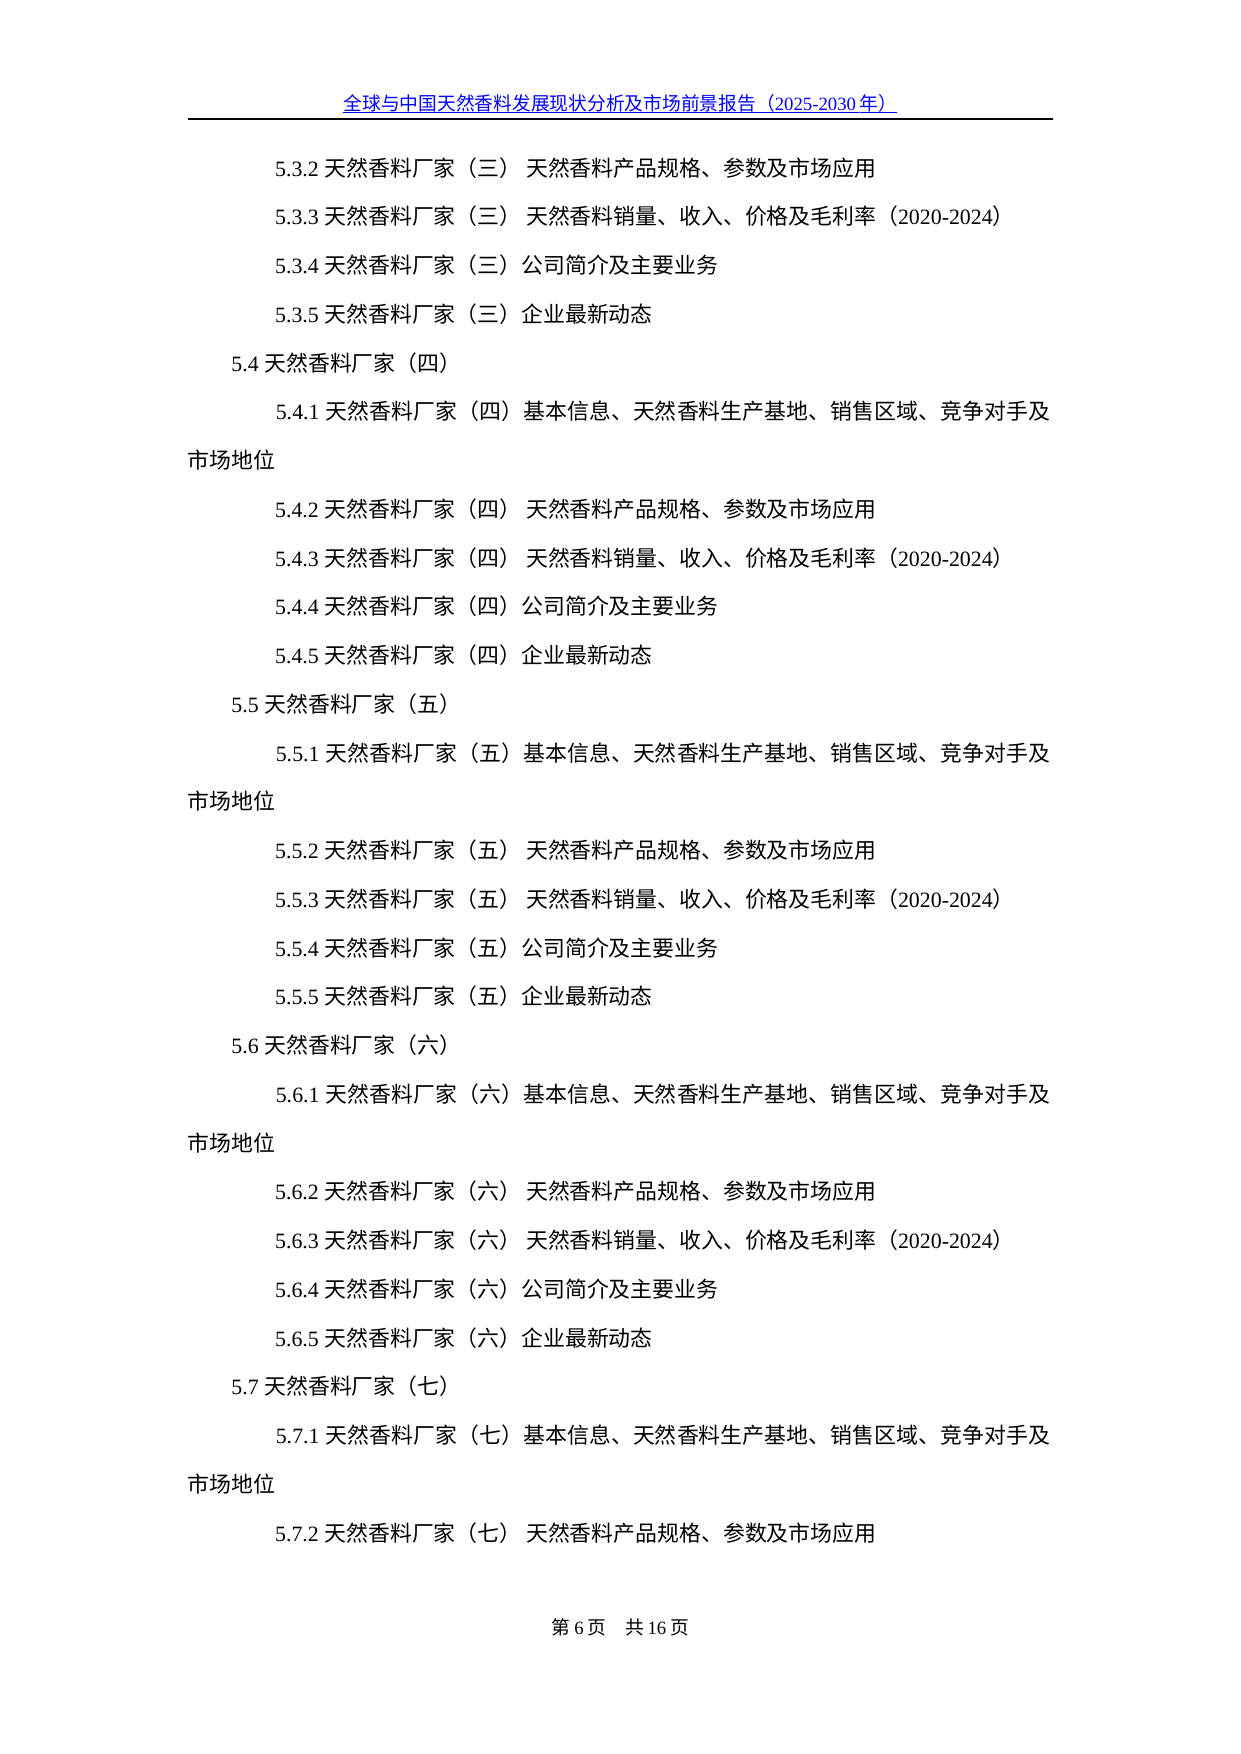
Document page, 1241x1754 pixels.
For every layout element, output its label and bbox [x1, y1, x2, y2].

text [187, 150, 1053, 1548]
